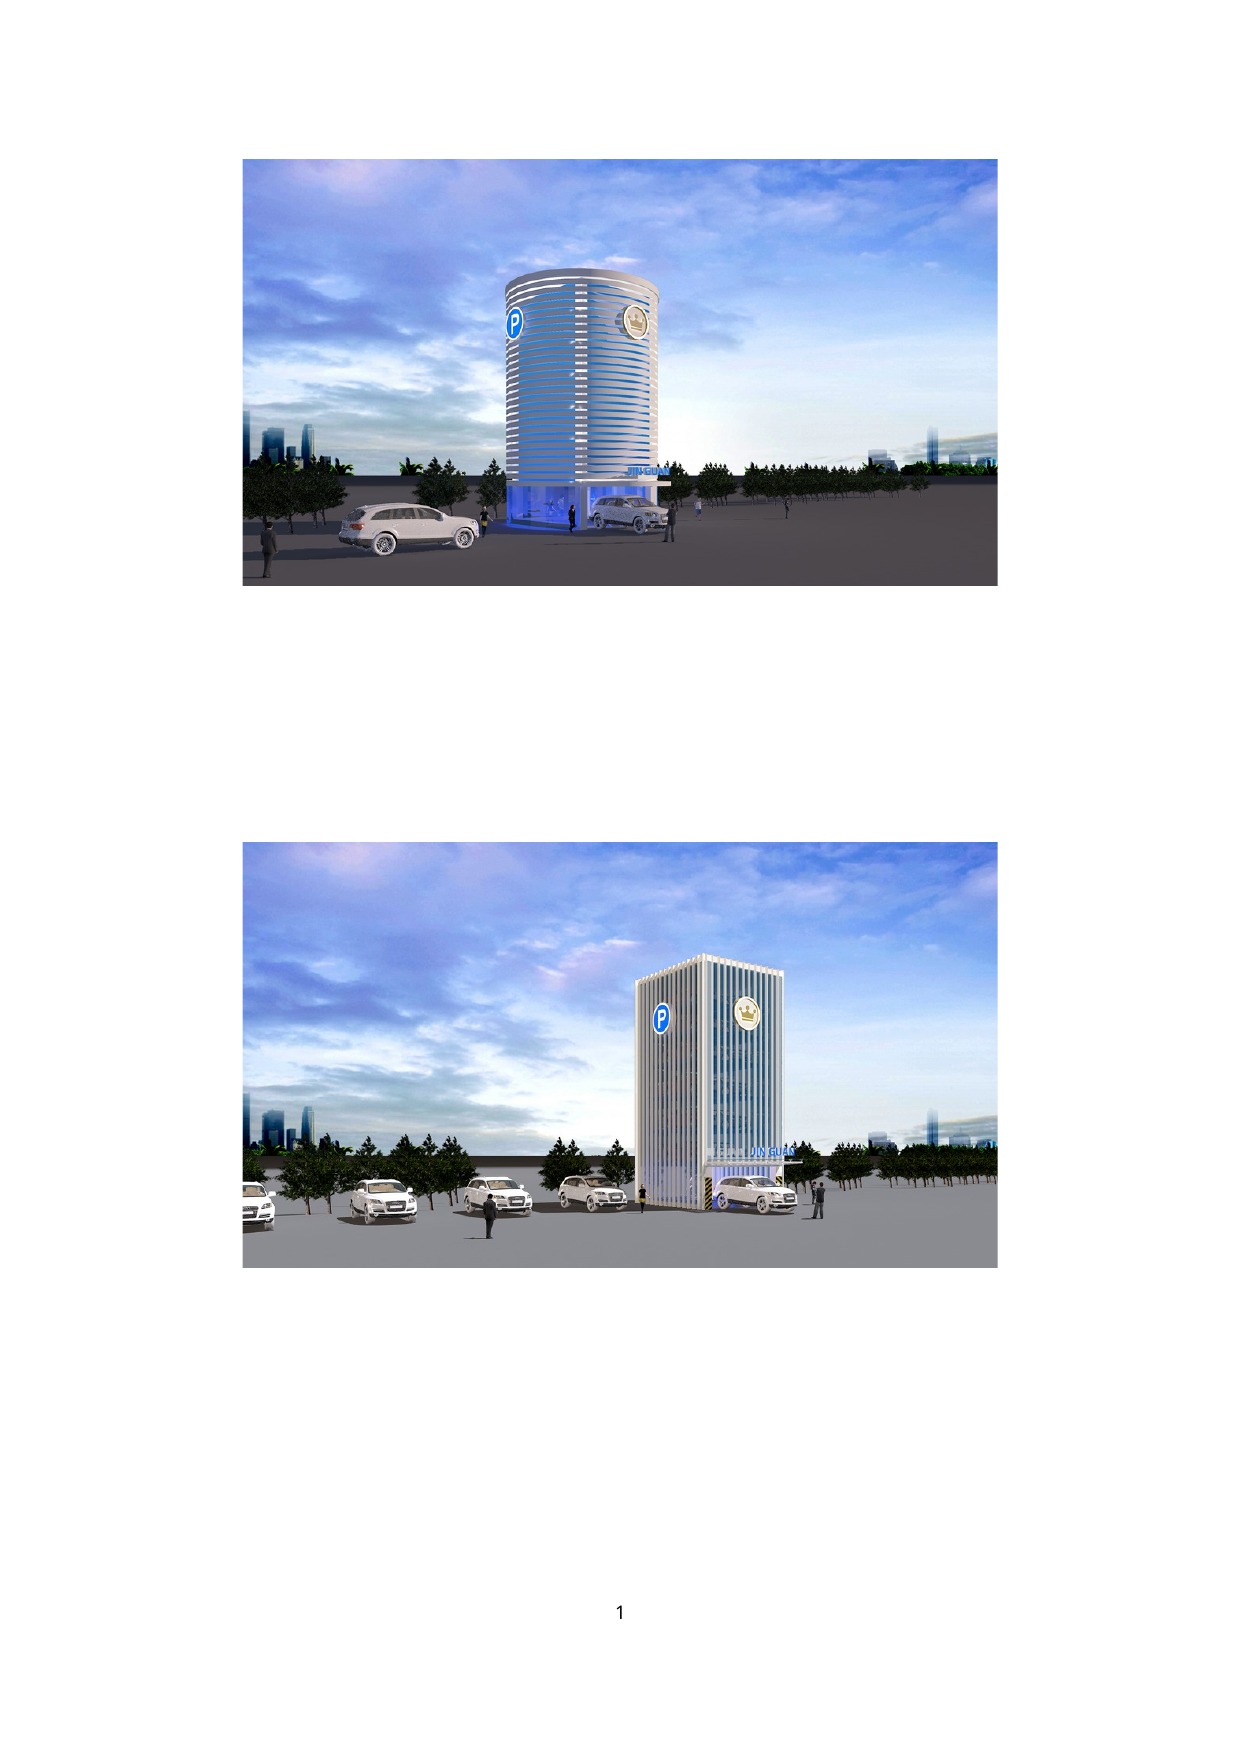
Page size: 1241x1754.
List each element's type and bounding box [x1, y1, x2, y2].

picture [242, 159, 998, 586]
picture [242, 842, 998, 1268]
